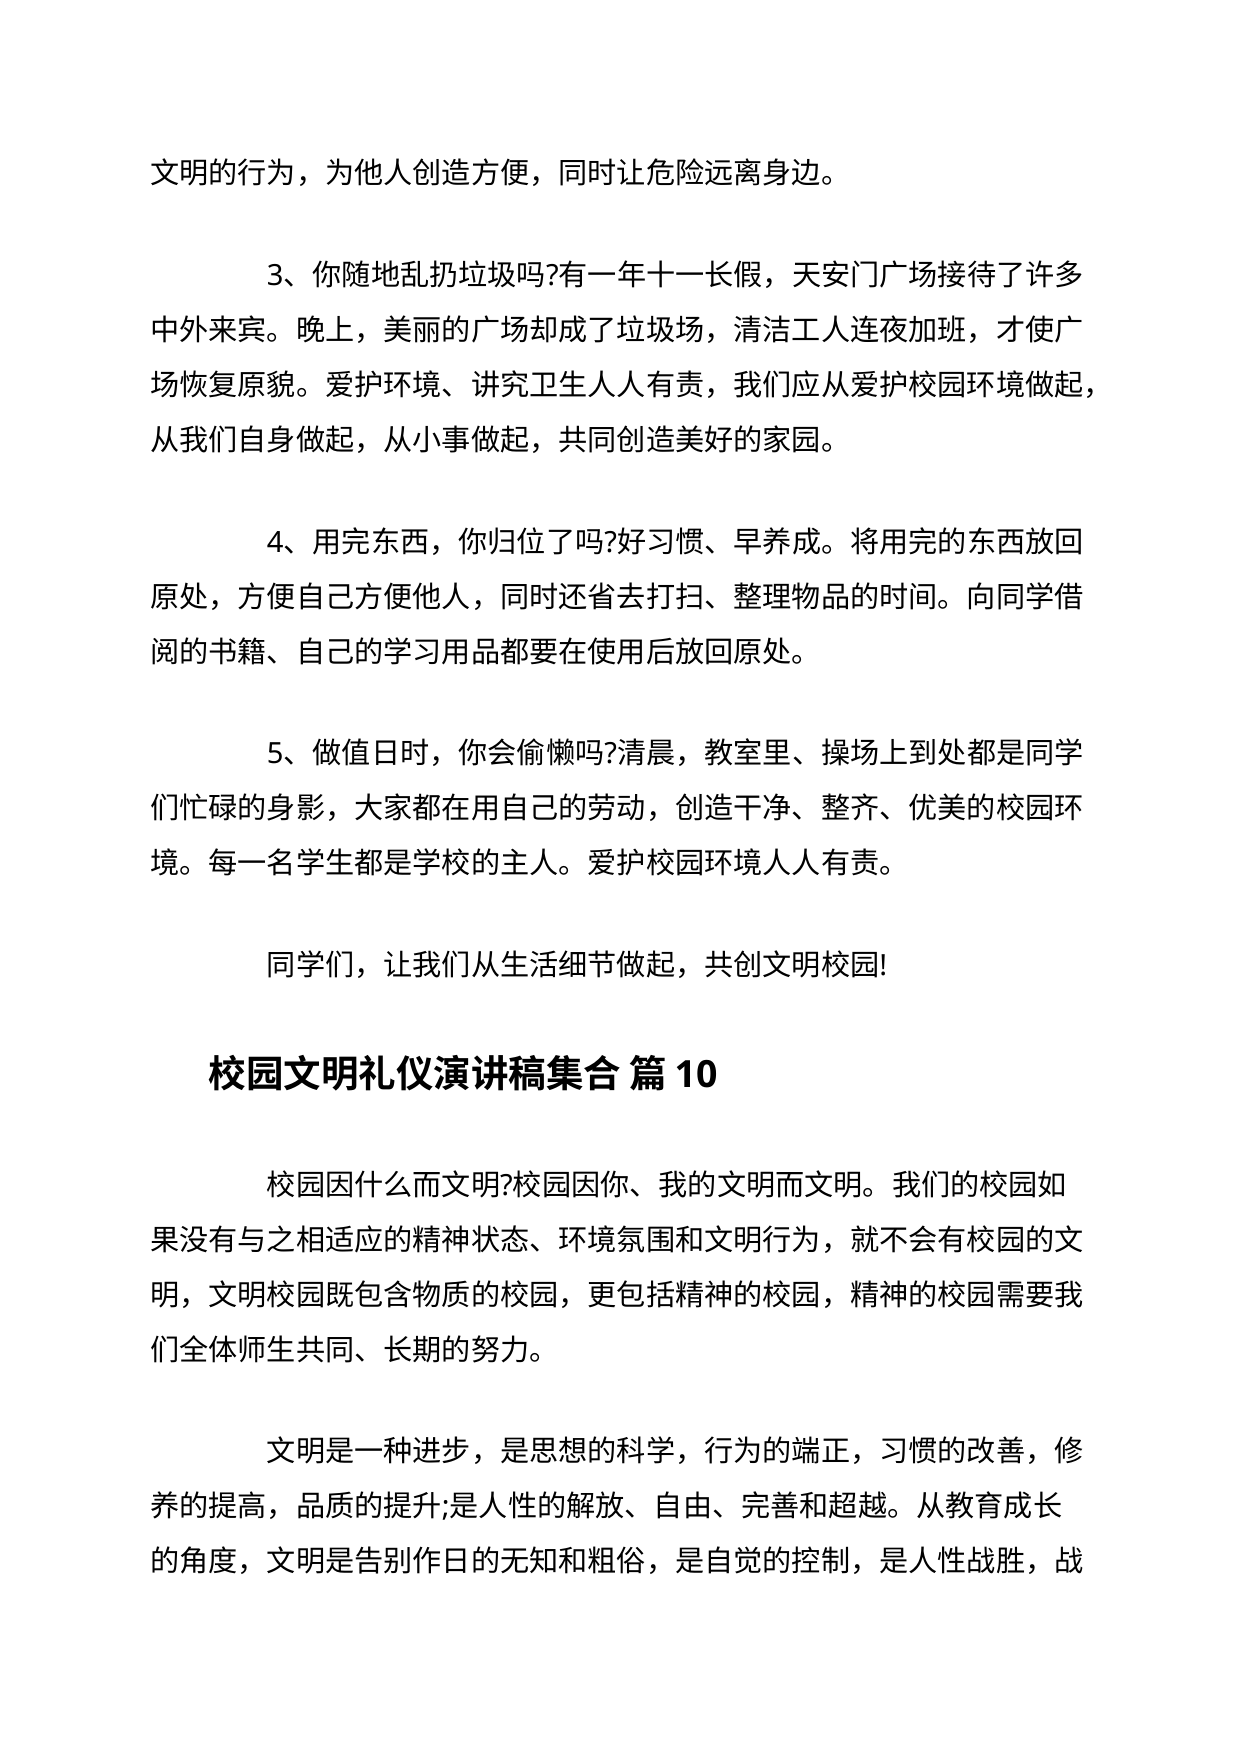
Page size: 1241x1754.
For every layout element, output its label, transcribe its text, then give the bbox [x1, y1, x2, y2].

text 3、你随地乱扔垃圾吗?有一年十一长假，天安门广场接待了许多中外来宾。晚上，美丽的广场却成了垃圾场，清洁工人连夜加班，才使广场恢复原貌。爱护环境、讲究卫生人人有责，我们应从爱护校园环境做起，从我们自身做起，从小事做起，共同创造美好的家园。 [150, 252, 1090, 459]
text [150, 150, 1090, 192]
text 同学们，让我们从生活细节做起，共创文明校园! [150, 942, 1090, 984]
text 4、用完东西，你归位了吗?好习惯、早养成。将用完的东西放回原处，方便自己方便他人，同时还省去打扫、整理物品的时间。向同学借阅的书籍、自己的学习用品都要在使用后放回原处。 [150, 518, 1090, 671]
text 校园文明礼仪演讲稿集合 篇10 [150, 1044, 1090, 1098]
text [150, 1428, 1090, 1580]
text 5、做值日时，你会偷懒吗?清晨，教室里、操场上到处都是同学们忙碌的身影，大家都在用自己的劳动，创造干净、整齐、优美的校园环境。每一名学生都是学校的主人。爱护校园环境人人有责。 [150, 730, 1090, 882]
text 校园因什么而文明?校园因你、我的文明而文明。我们的校园如果没有与之相适应的精神状态、环境氛围和文明行为，就不会有校园的文明，文明校园既包含物质的校园，更包括精神的校园，精神的校园需要我们全体师生共同、长期的努力。 [150, 1161, 1090, 1368]
